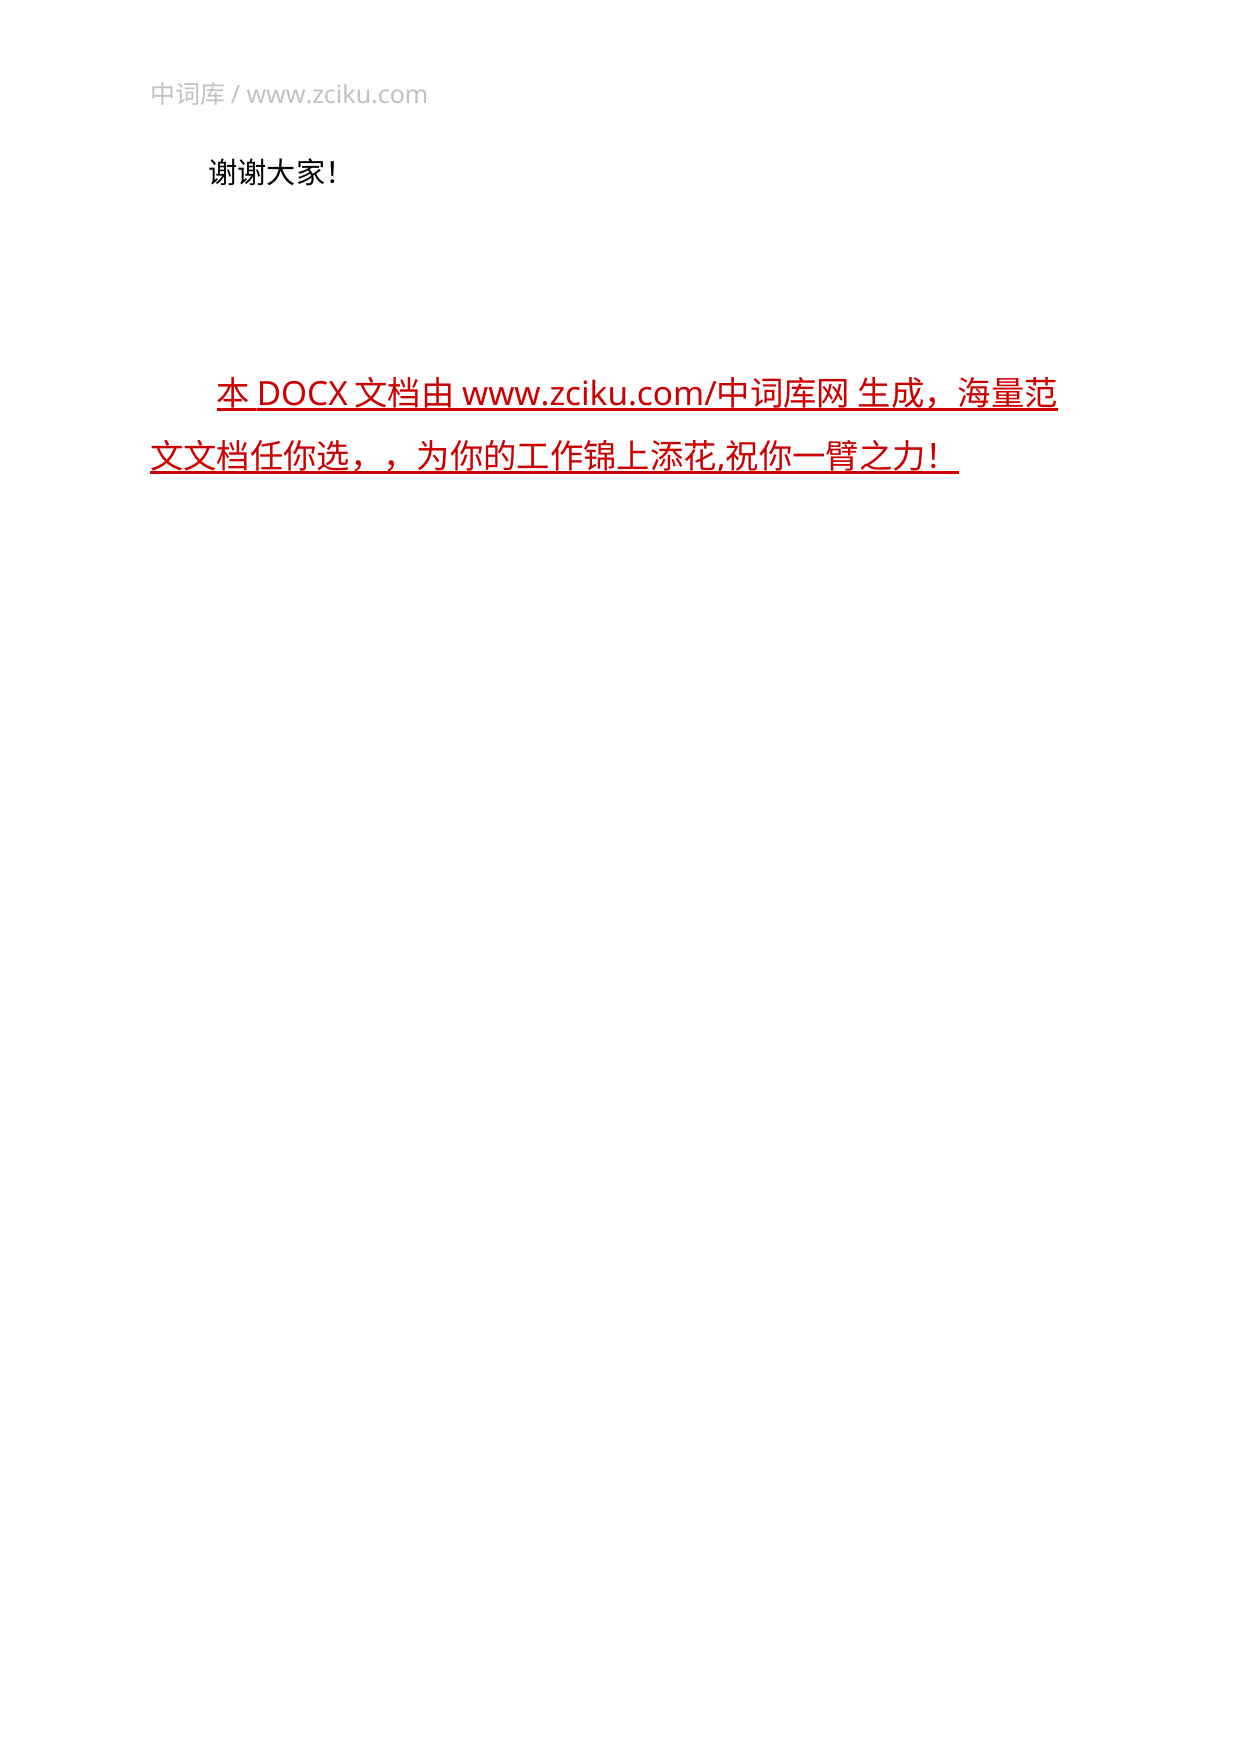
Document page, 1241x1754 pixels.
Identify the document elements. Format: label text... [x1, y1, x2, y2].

text 本DOCX文档由 www.zciku.com/中词库网 生成，海量范文文档任你选，，为你的工作锦上添花,祝你一臂之力！ [150, 367, 1090, 478]
text 谢谢大家！ [150, 150, 1090, 192]
